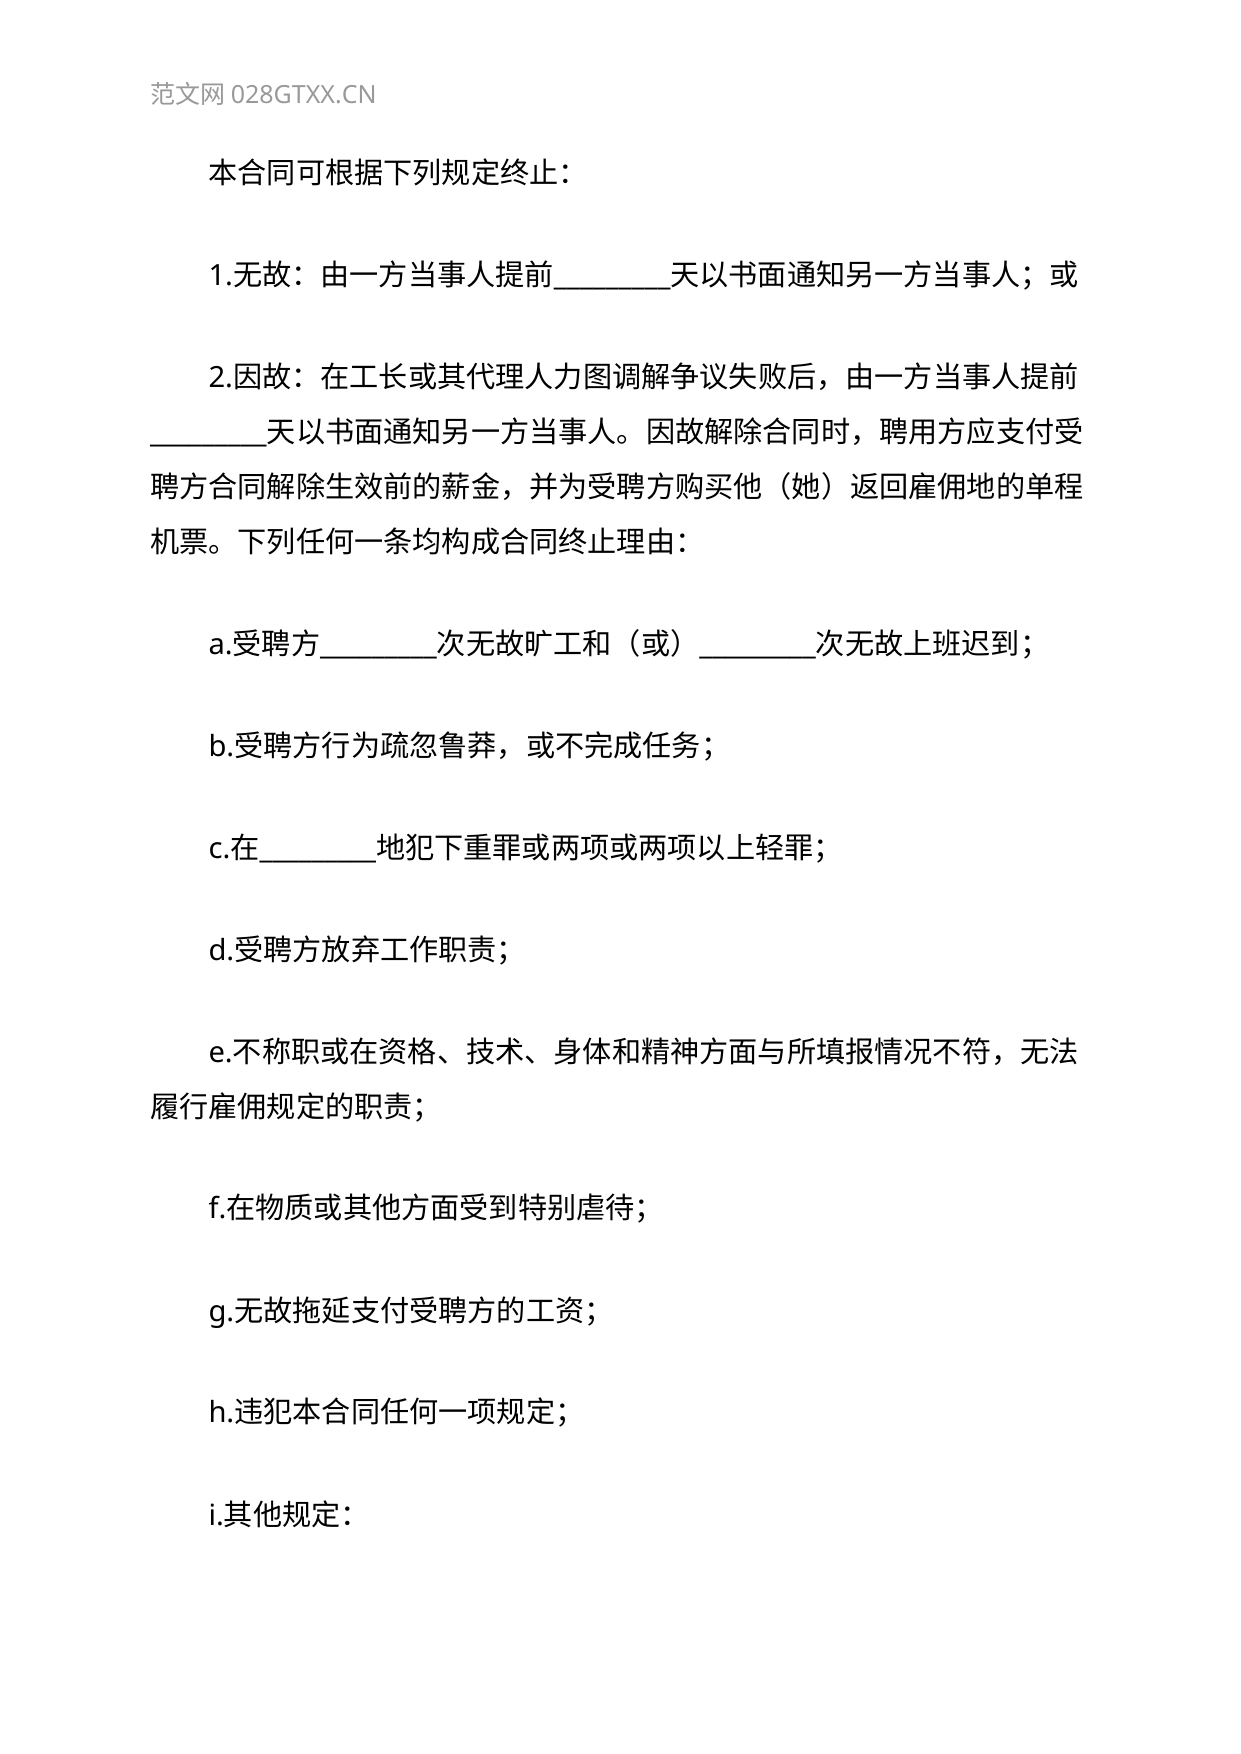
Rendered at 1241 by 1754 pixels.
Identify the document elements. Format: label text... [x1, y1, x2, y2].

text e.不称职或在资格、技术、身体和精神方面与所填报情况不符，无法履行雇佣规定的职责； [150, 1028, 1090, 1126]
text f.在物质或其他方面受到特别虐待； [150, 1185, 1090, 1227]
text i.其他规定： [150, 1491, 1090, 1533]
text h.违犯本合同任何一项规定； [150, 1389, 1090, 1431]
text b.受聘方行为疏忽鲁莽，或不完成任务； [150, 722, 1090, 765]
text 1.无故：由一方当事人提前_________天以书面通知另一方当事人；或 [150, 252, 1090, 294]
text 本合同可根据下列规定终止： [150, 150, 1090, 192]
text d.受聘方放弃工作职责； [150, 926, 1090, 969]
text c.在_________地犯下重罪或两项或两项以上轻罪； [150, 824, 1090, 867]
text 2.因故：在工长或其代理人力图调解争议失败后，由一方当事人提前_________天以书面通知另一方当事人。因故解除合同时，聘用方应支付受聘方合同解除生效前的薪金，并为受聘方购买他（她）返回雇佣地的单程机票。下列任何一条均构成合同终止理由： [150, 354, 1090, 561]
text a.受聘方_________次无故旷工和（或）_________次无故上班迟到； [150, 620, 1090, 663]
text g.无故拖延支付受聘方的工资； [150, 1287, 1090, 1329]
